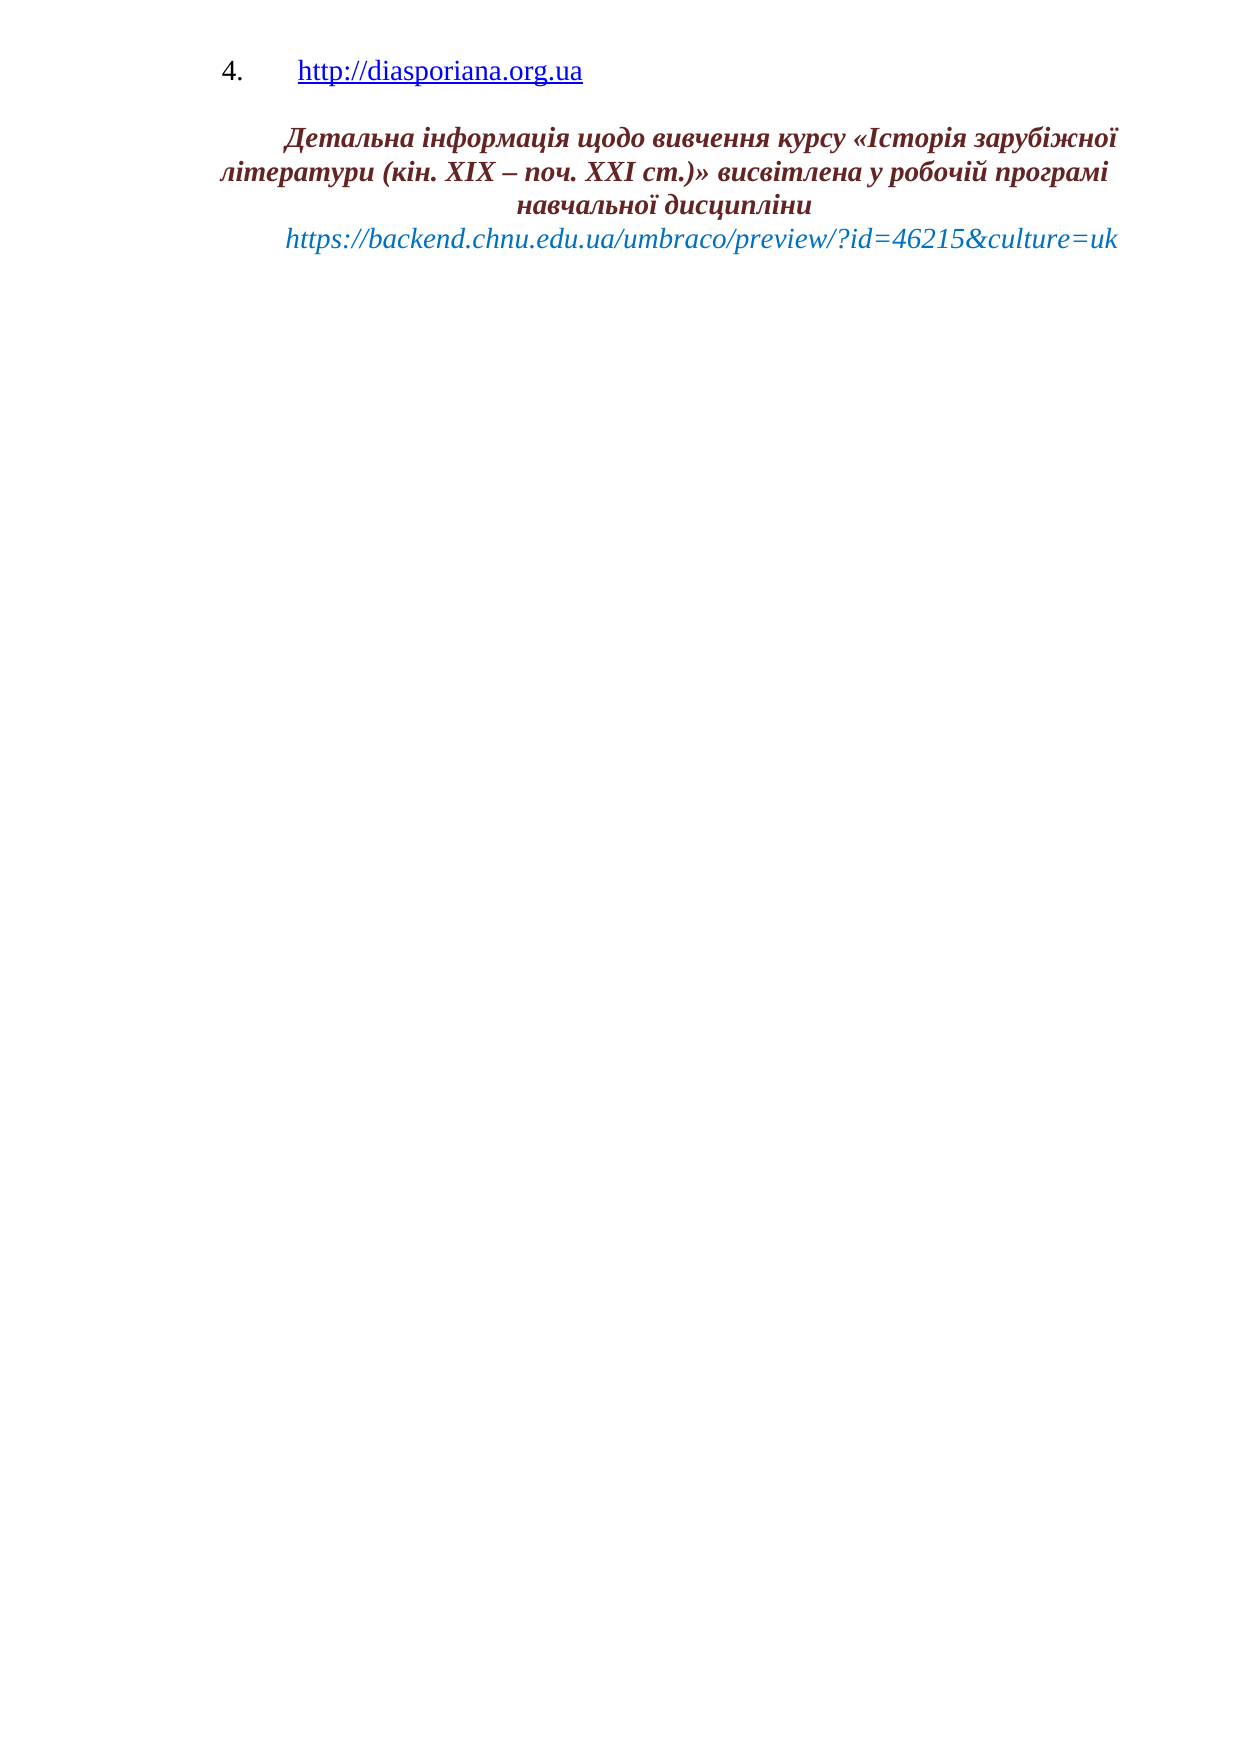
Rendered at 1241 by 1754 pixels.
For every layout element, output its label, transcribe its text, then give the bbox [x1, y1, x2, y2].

list Детальна інформація щодо вивчення курсу «Історія зарубіжної літератури (кін. ХІХ – поч. ХХІ ст.)» висвітлена у робочій програмі навчальної дисципліни [148, 120, 1181, 221]
list http://diasporiana.org.ua [148, 53, 1181, 87]
list https://backend.chnu.edu.ua/umbraco/preview/?id=46215&culture=uk [148, 221, 1181, 254]
